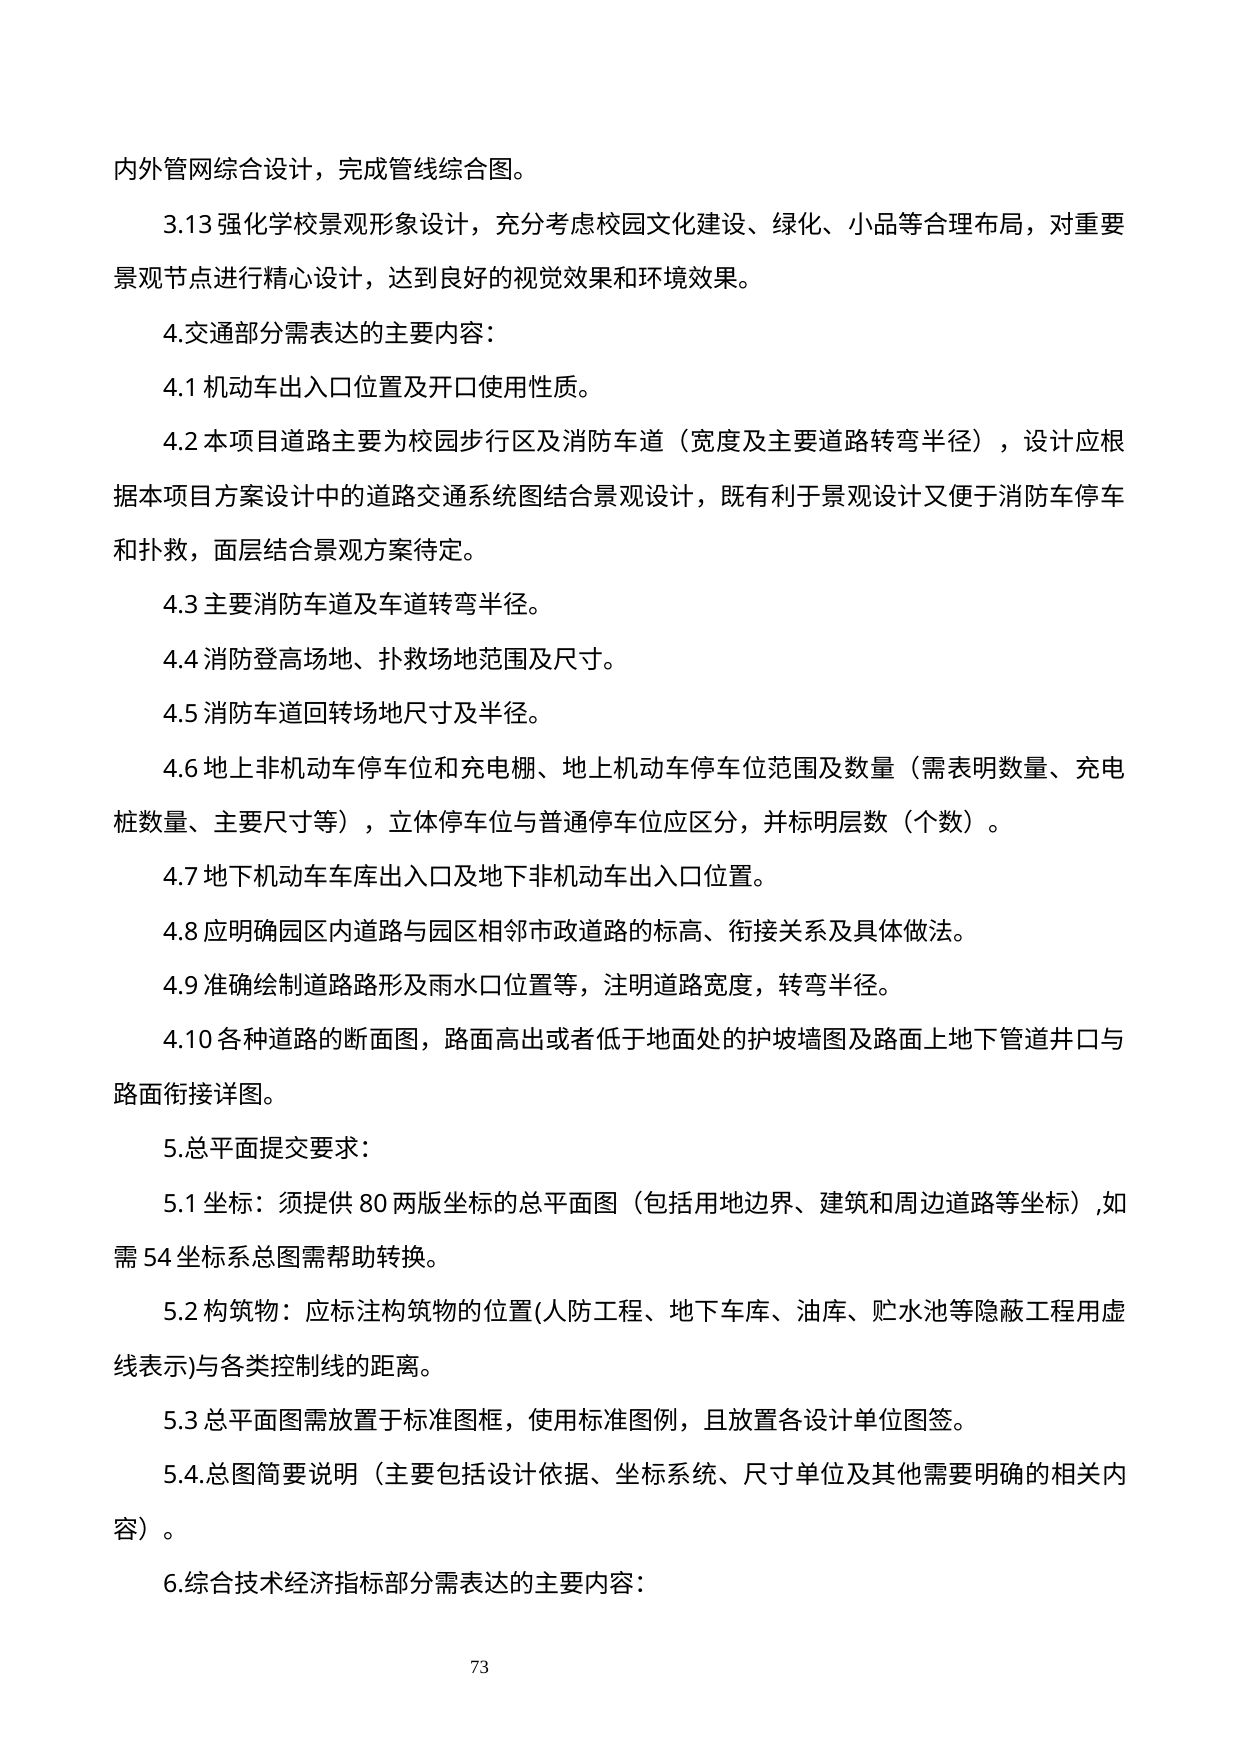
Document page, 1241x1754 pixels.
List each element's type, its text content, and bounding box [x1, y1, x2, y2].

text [113, 150, 1127, 186]
text 5.总平面提交要求： [113, 1129, 1127, 1165]
text 5.1坐标：须提供80两版坐标的总平面图（包括用地边界、建筑和周边道路等坐标）,如需54坐标系总图需帮助转换。 [113, 1183, 1127, 1274]
text 4.2本项目道路主要为校园步行区及消防车道（宽度及主要道路转弯半径），设计应根据本项目方案设计中的道路交通系统图结合景观设计，既有利于景观设计又便于消防车停车和扑救，面层结合景观方案待定。 [113, 422, 1127, 567]
text 4.1机动车出入口位置及开口使用性质。 [113, 367, 1127, 404]
text 4.7地下机动车车库出入口及地下非机动车出入口位置。 [113, 857, 1127, 893]
text 4.8应明确园区内道路与园区相邻市政道路的标高、衔接关系及具体做法。 [113, 911, 1127, 947]
text 4.5消防车道回转场地尺寸及半径。 [113, 694, 1127, 730]
text 5.4.总图简要说明（主要包括设计依据、坐标系统、尺寸单位及其他需要明确的相关内容）。 [113, 1455, 1127, 1546]
text 3.13强化学校景观形象设计，充分考虑校园文化建设、绿化、小品等合理布局，对重要景观节点进行精心设计，达到良好的视觉效果和环境效果。 [113, 204, 1127, 295]
text 4.交通部分需表达的主要内容： [113, 313, 1127, 349]
text 5.3总平面图需放置于标准图框，使用标准图例，且放置各设计单位图签。 [113, 1401, 1127, 1437]
text 4.4消防登高场地、扑救场地范围及尺寸。 [113, 639, 1127, 676]
text 6.综合技术经济指标部分需表达的主要内容： [113, 1564, 1127, 1600]
text 5.2构筑物：应标注构筑物的位置(人防工程、地下车库、油库、贮水池等隐蔽工程用虚线表示)与各类控制线的距离。 [113, 1292, 1127, 1382]
text 4.10各种道路的断面图，路面高出或者低于地面处的护坡墙图及路面上地下管道井口与路面衔接详图。 [113, 1020, 1127, 1111]
text 4.6地上非机动车停车位和充电棚、地上机动车停车位范围及数量（需表明数量、充电桩数量、主要尺寸等），立体停车位与普通停车位应区分，并标明层数（个数）。 [113, 748, 1127, 839]
text 4.3主要消防车道及车道转弯半径。 [113, 585, 1127, 621]
text 4.9准确绘制道路路形及雨水口位置等，注明道路宽度，转弯半径。 [113, 966, 1127, 1002]
